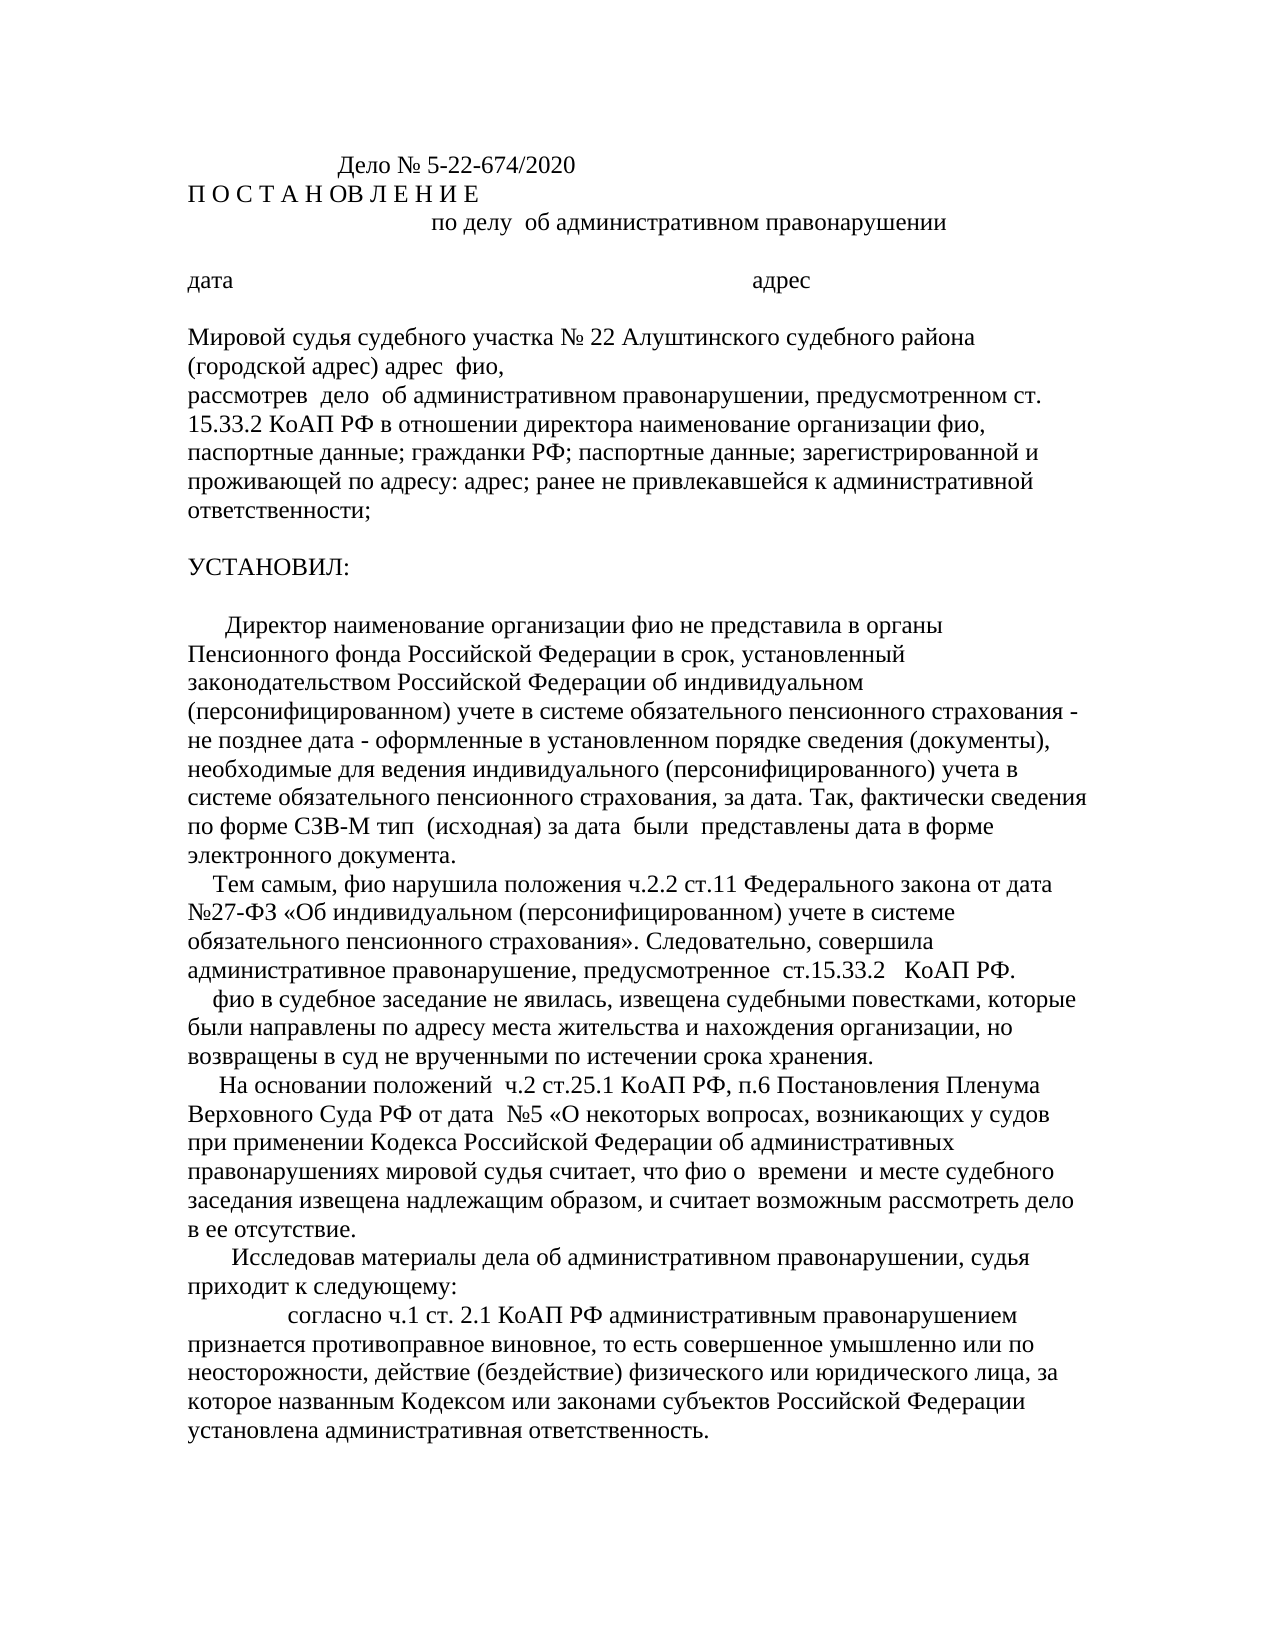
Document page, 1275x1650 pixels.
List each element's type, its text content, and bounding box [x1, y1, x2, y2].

text Мировой судья судебного участка № 22 Алуштинского судебного района (городской адрес) адрес фио, [187, 322, 1087, 380]
text Исследовав материалы дела об административном правонарушении, судья приходит к следующему: [187, 1242, 1087, 1300]
text рассмотрев дело об административном правонарушении, предусмотренном ст. 15.33.2 КоАП РФ в отношении директора наименование организации фио, паспортные данные; гражданки РФ; паспортные данные; зарегистрированной и проживающей по адресу: адрес; ранее не привлекавшейся к административной ответственности; [187, 380, 1087, 524]
text по делу об административном правонарушении [187, 207, 1087, 236]
text дата адрес [187, 265, 1087, 294]
text Дело № 5-22-674/2020 [187, 150, 1087, 179]
text согласно ч.1 ст. 2.1 КоАП РФ административным правонарушением признается противоправное виновное, то есть совершенное умышленно или по неосторожности, действие (бездействие) физического или юридического лица, за которое названным Кодексом или законами субъектов Российской Федерации установлена административная ответственность. [187, 1300, 1087, 1444]
text П О С Т А Н ОВ Л Е Н И Е [187, 179, 1087, 207]
text УСТАНОВИЛ: [187, 552, 1087, 581]
text Директор наименование организации фио не представила в органы Пенсионного фонда Российской Федерации в срок, установленный законодательством Российской Федерации об индивидуальном (персонифицированном) учете в системе обязательного пенсионного страхования - не позднее дата - оформленные в установленном порядке сведения (документы), необходимые для ведения индивидуального (персонифицированного) учета в системе обязательного пенсионного страхования, за дата. Так, фактически сведения по форме СЗВ-М тип (исходная) за дата были представлены дата в форме электронного документа. [187, 610, 1087, 869]
text На основании положений ч.2 ст.25.1 КоАП РФ, п.6 Постановления Пленума Верховного Суда РФ от дата №5 «О некоторых вопросах, возникающих у судов при применении Кодекса Российской Федерации об административных правонарушениях мировой судья считает, что фио о времени и месте судебного заседания извещена надлежащим образом, и считает возможным рассмотреть дело в ее отсутствие. [187, 1070, 1087, 1242]
text Тем самым, фио нарушила положения ч.2.2 ст.11 Федерального закона от дата №27-ФЗ «Об индивидуальном (персонифицированном) учете в системе обязательного пенсионного страхования». Следовательно, совершила административное правонарушение, предусмотренное ст.15.33.2 КоАП РФ. [187, 869, 1087, 984]
text фио в судебное заседание не явилась, извещена судебными повестками, которые были направлены по адресу места жительства и нахождения организации, но возвращены в суд не врученными по истечении срока хранения. [187, 984, 1087, 1070]
